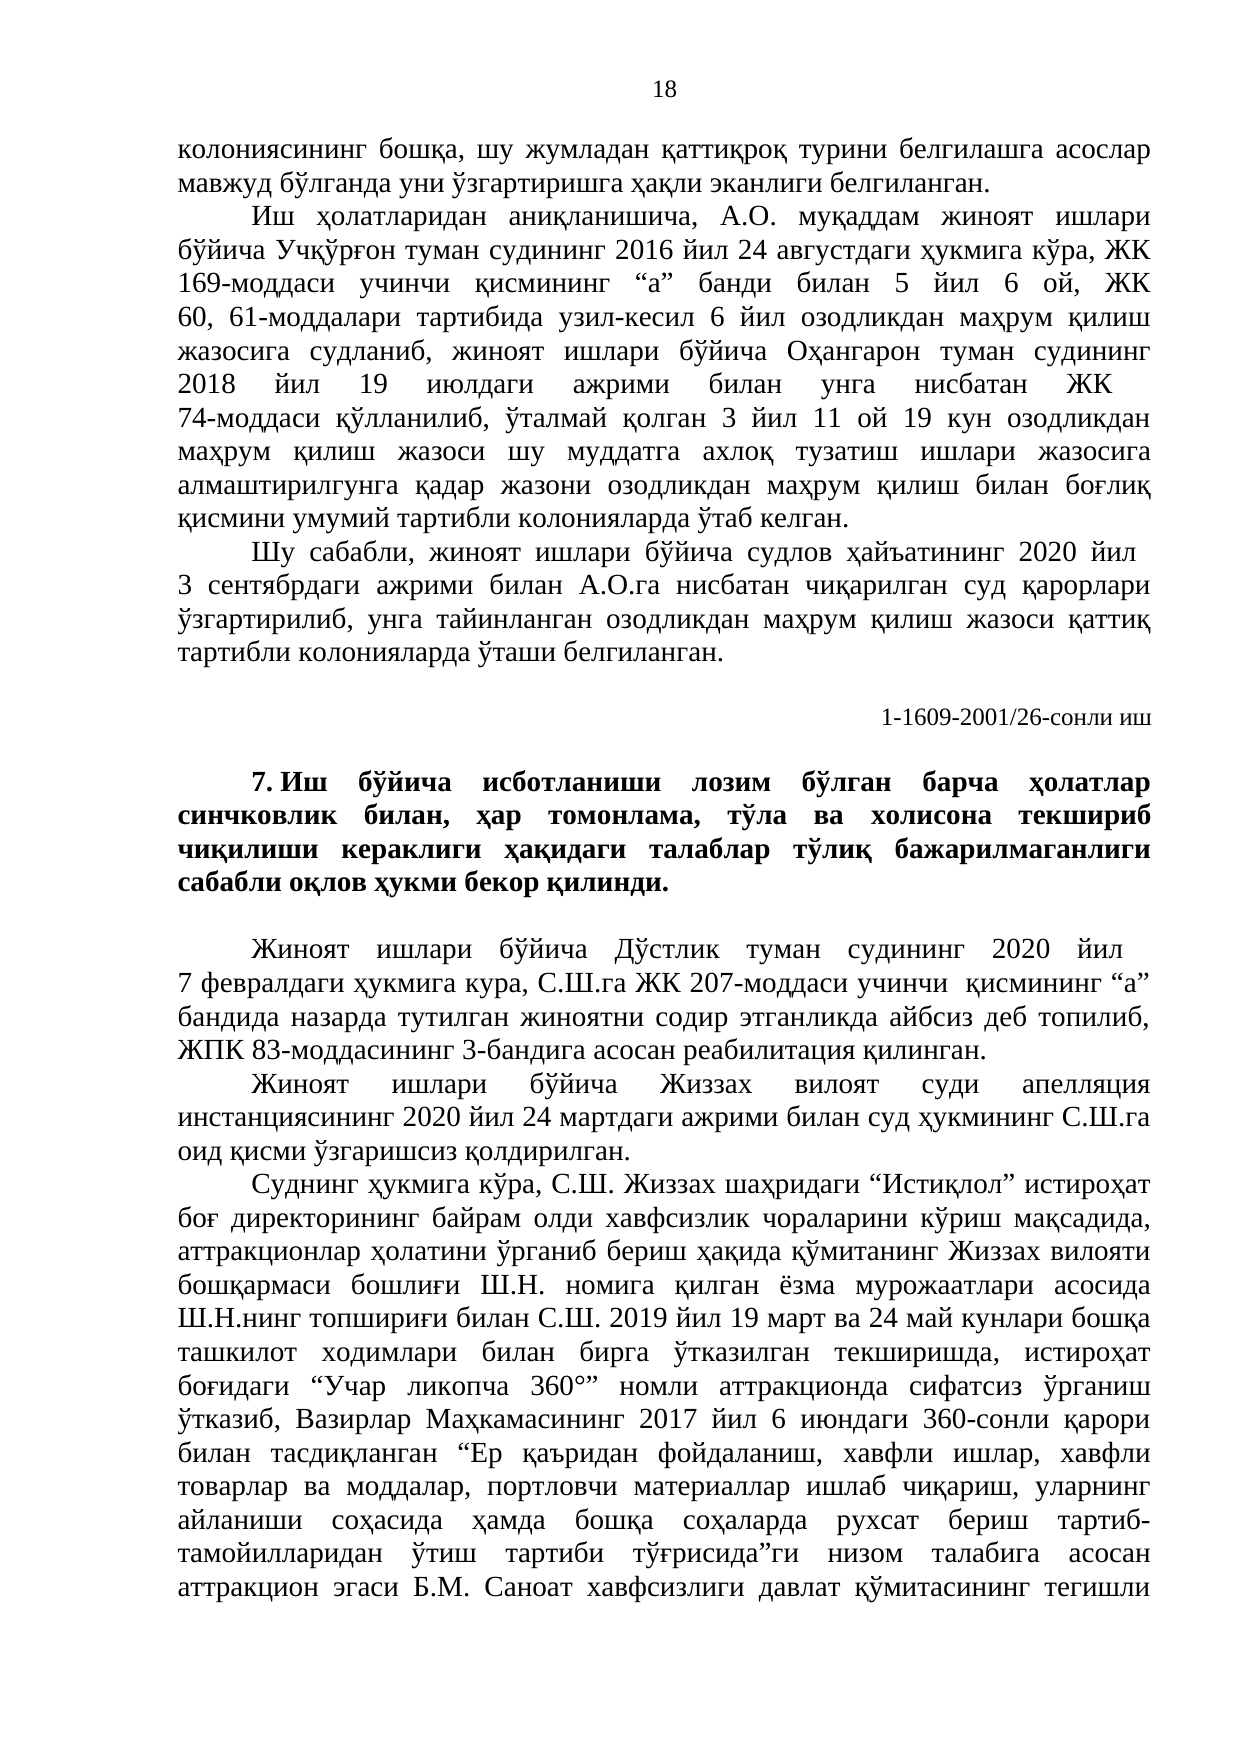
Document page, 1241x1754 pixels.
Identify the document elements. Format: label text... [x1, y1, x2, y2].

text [177, 131, 1152, 198]
text 1-1609-2001/26-сонли иш [177, 702, 1152, 730]
text Иш ҳолатларидан аниқланишича, А.О. муқаддам жиноят ишлари бўйича Учқўрғон туман судининг 2016 йил 24 августдаги ҳукмига кўра, ЖК 169-моддаси учинчи қисмининг “а” банди билан 5 йил 6 ой, ЖК 60, 61-моддалари тартибида узил-кесил 6 йил озодликдан маҳрум қилиш жазосига судланиб, жиноят ишлари бўйича Оҳангарон туман судининг 2018 йил 19 июлдаги ажрими билан унга нисбатан ЖК 74-моддаси қўлланилиб, ўталмай қолган 3 йил 11 ой 19 кун озодликдан маҳрум қилиш жазоси шу муддатга ахлоқ тузатиш ишлари жазосига алмаштирилгунга қадар жазони озодликдан маҳрум қилиш билан боғлиқ қисмини умумий тартибли колонияларда ўтаб келган. [177, 198, 1152, 534]
text 7. Иш бўйича исботланиши лозим бўлган барча ҳолатлар синчковлик билан, ҳар томонлама, тўла ва холисона текшириб чиқилиши кераклиги ҳақидаги талаблар тўлиқ бажарилмаганлиги сабабли оқлов ҳукми бекор қилинди. [177, 764, 1152, 898]
text Жиноят ишлари бўйича Дўстлик туман судининг 2020 йил 7 февралдаги ҳукмига кура, С.Ш.га ЖК 207-моддаси учинчи қисмининг “а” бандида назарда тутилган жиноятни содир этганликда айбсиз деб топилиб, ЖПК 83-моддасининг 3-бандига асосан реабилитация қилинган. [177, 932, 1152, 1066]
text Жиноят ишлари бўйича Жиззах вилоят суди апелляция инстанциясининг 2020 йил 24 мартдаги ажрими билан суд ҳукмининг С.Ш.га оид қисми ўзгаришсиз қолдирилган. [177, 1066, 1152, 1166]
text Шу сабабли, жиноят ишлари бўйича судлов ҳайъатининг 2020 йил 3 сентябрдаги ажрими билан А.О.га нисбатан чиқарилган суд қарорлари ўзгартирилиб, унга тайинланган озодликдан маҳрум қилиш жазоси қаттиқ тартибли колонияларда ўташи белгиланган. [177, 534, 1152, 668]
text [177, 1166, 1152, 1602]
